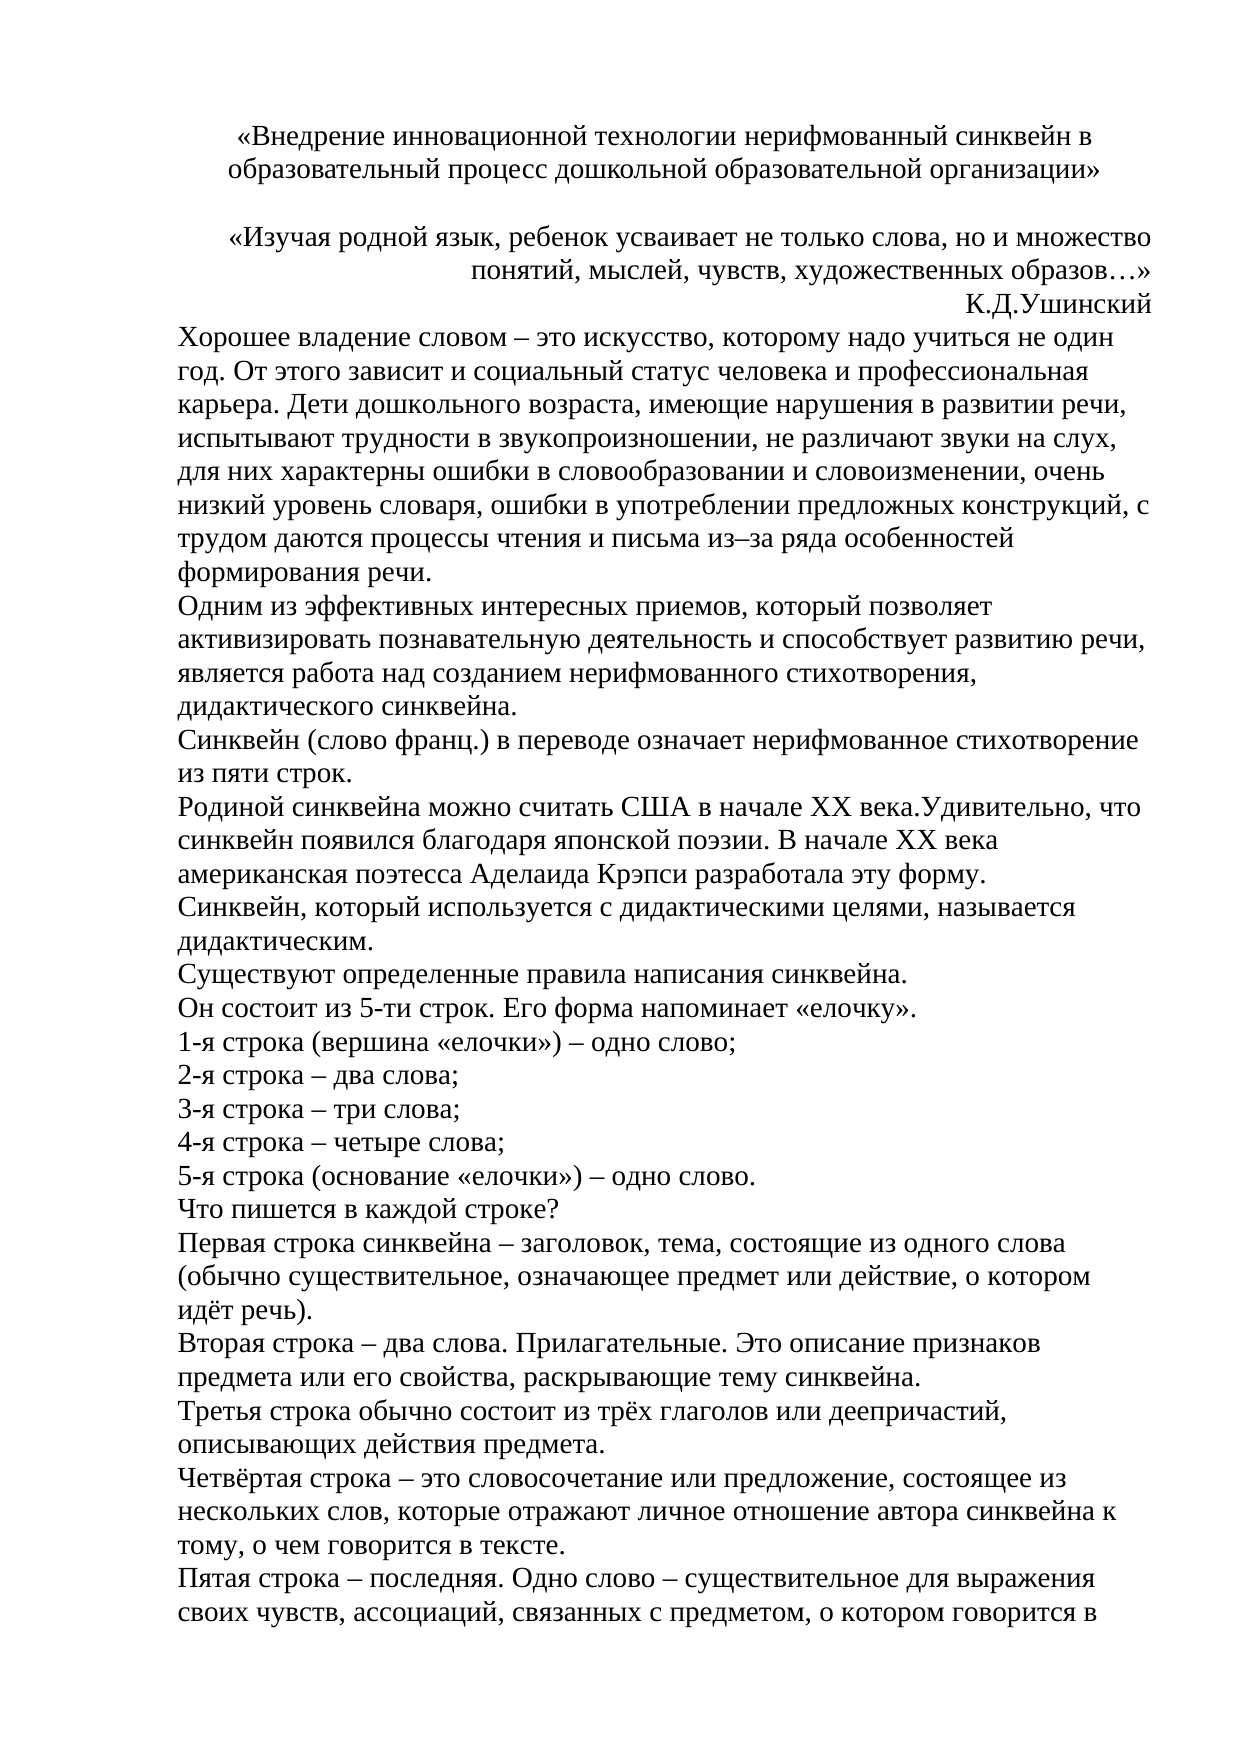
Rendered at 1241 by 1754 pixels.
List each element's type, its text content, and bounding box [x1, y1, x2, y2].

text Что пишется в каждой строке? [177, 1191, 1152, 1225]
text понятий, мыслей, чувств, художественных образов…» [177, 252, 1152, 286]
text 1-я строка (вершина «елочки») – одно слово; [177, 1024, 1152, 1057]
text Третья строка обычно состоит из трёх глаголов или деепричастий, описывающих действия предмета. [177, 1393, 1152, 1460]
text Существуют определенные правила написания синквейна. [177, 957, 1152, 990]
text Родиной синквейна можно считать США в начале XX века.Удивительно, что синквейн появился благодаря японской поэзии. В начале XX века американская поэтесса Аделаида Крэпси разработала эту форму. [177, 789, 1152, 889]
text 5-я строка (основание «елочки») – одно слово. [177, 1158, 1152, 1191]
text Синквейн, который используется с дидактическими целями, называется дидактическим. [177, 889, 1152, 957]
text 3-я строка – три слова; [177, 1091, 1152, 1124]
text «Изучая родной язык, ребенок усваивает не только слова, но и множество [177, 219, 1152, 252]
text «Внедрение инновационной технологии нерифмованный синквейн в образовательный процесс дошкольной образовательной организации» [177, 118, 1152, 185]
text Четвёртая строка – это словосочетание или предложение, состоящее из нескольких слов, которые отражают личное отношение автора синквейна к тому, о чем говорится в тексте. [177, 1460, 1152, 1560]
text Первая строка синквейна – заголовок, тема, состоящие из одного слова (обычно существительное, означающее предмет или действие, о котором идёт речь). [177, 1225, 1152, 1326]
text Одним из эффективных интересных приемов, который позволяет активизировать познавательную деятельность и способствует развитию речи, является работа над созданием нерифмованного стихотворения, дидактического синквейна. [177, 588, 1152, 722]
text 4-я строка – четыре слова; [177, 1124, 1152, 1158]
text Синквейн (слово франц.) в переводе означает нерифмованное стихотворение из пяти строк. [177, 722, 1152, 789]
text Он состоит из 5-ти строк. Его форма напоминает «елочку». [177, 990, 1152, 1024]
text Вторая строка – два слова. Прилагательные. Это описание признаков предмета или его свойства, раскрывающие тему синквейна. [177, 1326, 1152, 1393]
text Хорошее владение словом – это искусство, которому надо учиться не один год. От этого зависит и социальный статус человека и профессиональная карьера. Дети дошкольного возраста, имеющие нарушения в развитии речи, испытывают трудности в звукопроизношении, не различают звуки на слух, для них характерны ошибки в словообразовании и словоизменении, очень низкий уровень словаря, ошибки в употреблении предложных конструкций, с трудом даются процессы чтения и письма из–за ряда особенностей формирования речи. [177, 319, 1152, 588]
text 2-я строка – два слова; [177, 1057, 1152, 1091]
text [177, 1560, 1152, 1627]
text К.Д.Ушинский [177, 286, 1152, 319]
